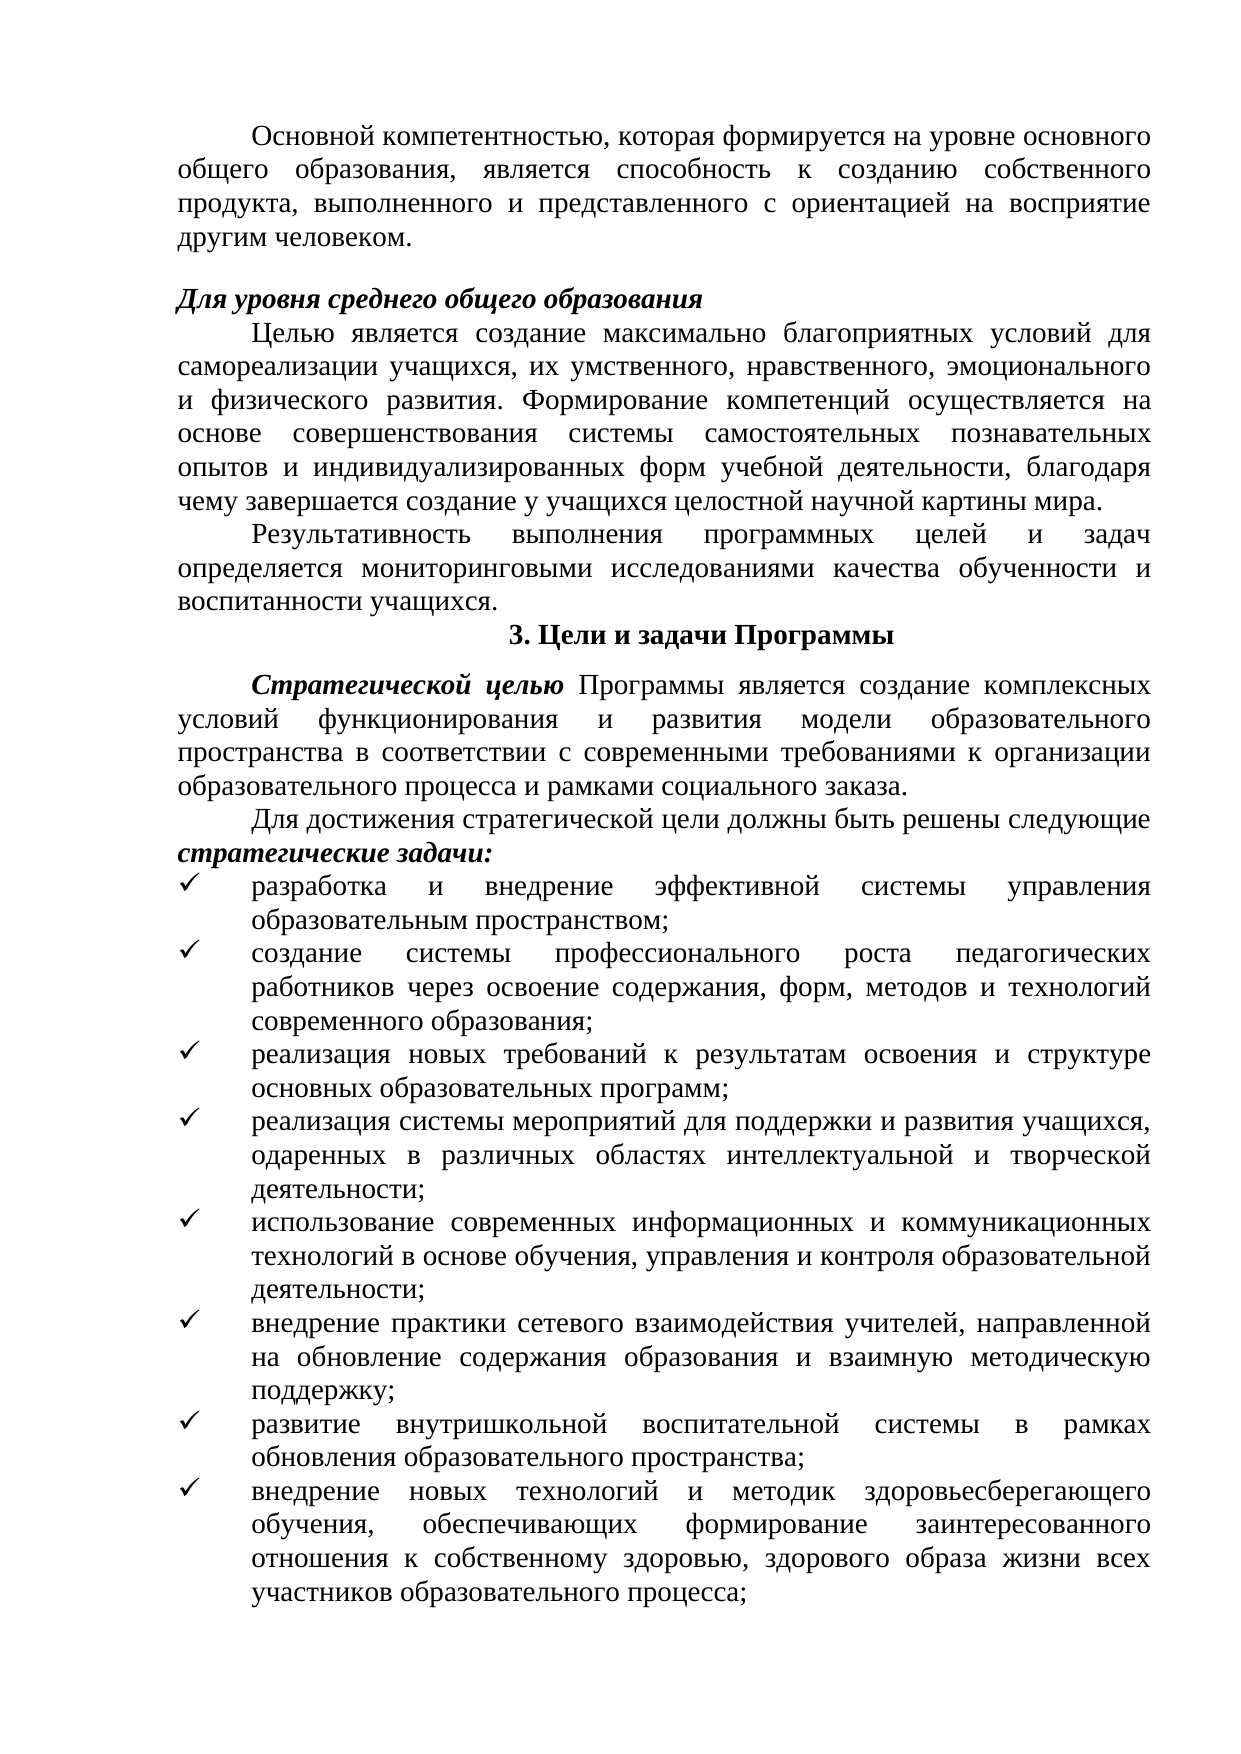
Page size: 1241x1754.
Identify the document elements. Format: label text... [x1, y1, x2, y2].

list внедрение практики сетевого взаимодействия учителей, направленной на обновление содержания образования и взаимную методическую поддержку; [177, 1305, 1152, 1406]
list использование современных информационных и коммуникационных технологий в основе обучения, управления и контроля образовательной деятельности; [177, 1204, 1152, 1305]
text Результативность выполнения программных целей и задач определяется мониторинговыми исследованиями качества обученности и воспитанности учащихся. [177, 516, 1152, 617]
text Для уровня среднего общего образования [177, 281, 1146, 315]
text Основной компетентностью, которая формируется на уровне основного общего образования, является способность к созданию собственного продукта, выполненного и представленного с ориентацией на восприятие другим человеком. [177, 118, 1152, 252]
text Для достижения стратегической цели должны быть решены следующие стратегические задачи: [177, 801, 1152, 868]
text Стратегической целью Программы является создание комплексных условий функционирования и развития модели образовательного пространства в соответствии с современными требованиями к организации образовательного процесса и рамками социального заказа. [177, 667, 1152, 801]
list развитие внутришкольной воспитательной системы в рамках обновления образовательного пространства; [177, 1406, 1152, 1473]
list внедрение новых технологий и методик здоровьесберегающего обучения, обеспечивающих формирование заинтересованного отношения к собственному здоровью, здорового образа жизни всех участников образовательного процесса; [177, 1473, 1152, 1607]
text 3. Цели и задачи Программы [177, 617, 1152, 650]
list реализация новых требований к результатам освоения и структуре основных образовательных программ; [177, 1036, 1152, 1103]
list реализация системы мероприятий для поддержки и развития учащихся, одаренных в различных областях интеллектуальной и творческой деятельности; [177, 1103, 1152, 1204]
text Целью является создание максимально благоприятных условий для самореализации учащихся, их умственного, нравственного, эмоционального и физического развития. Формирование компетенций осуществляется на основе совершенствования системы самостоятельных познавательных опытов и индивидуализированных форм учебной деятельности, благодаря чему завершается создание у учащихся целостной научной картины мира. [177, 315, 1152, 516]
list разработка и внедрение эффективной системы управления образовательным пространством; [177, 868, 1152, 936]
list создание системы профессионального роста педагогических работников через освоение содержания, форм, методов и технологий современного образования; [177, 936, 1152, 1036]
